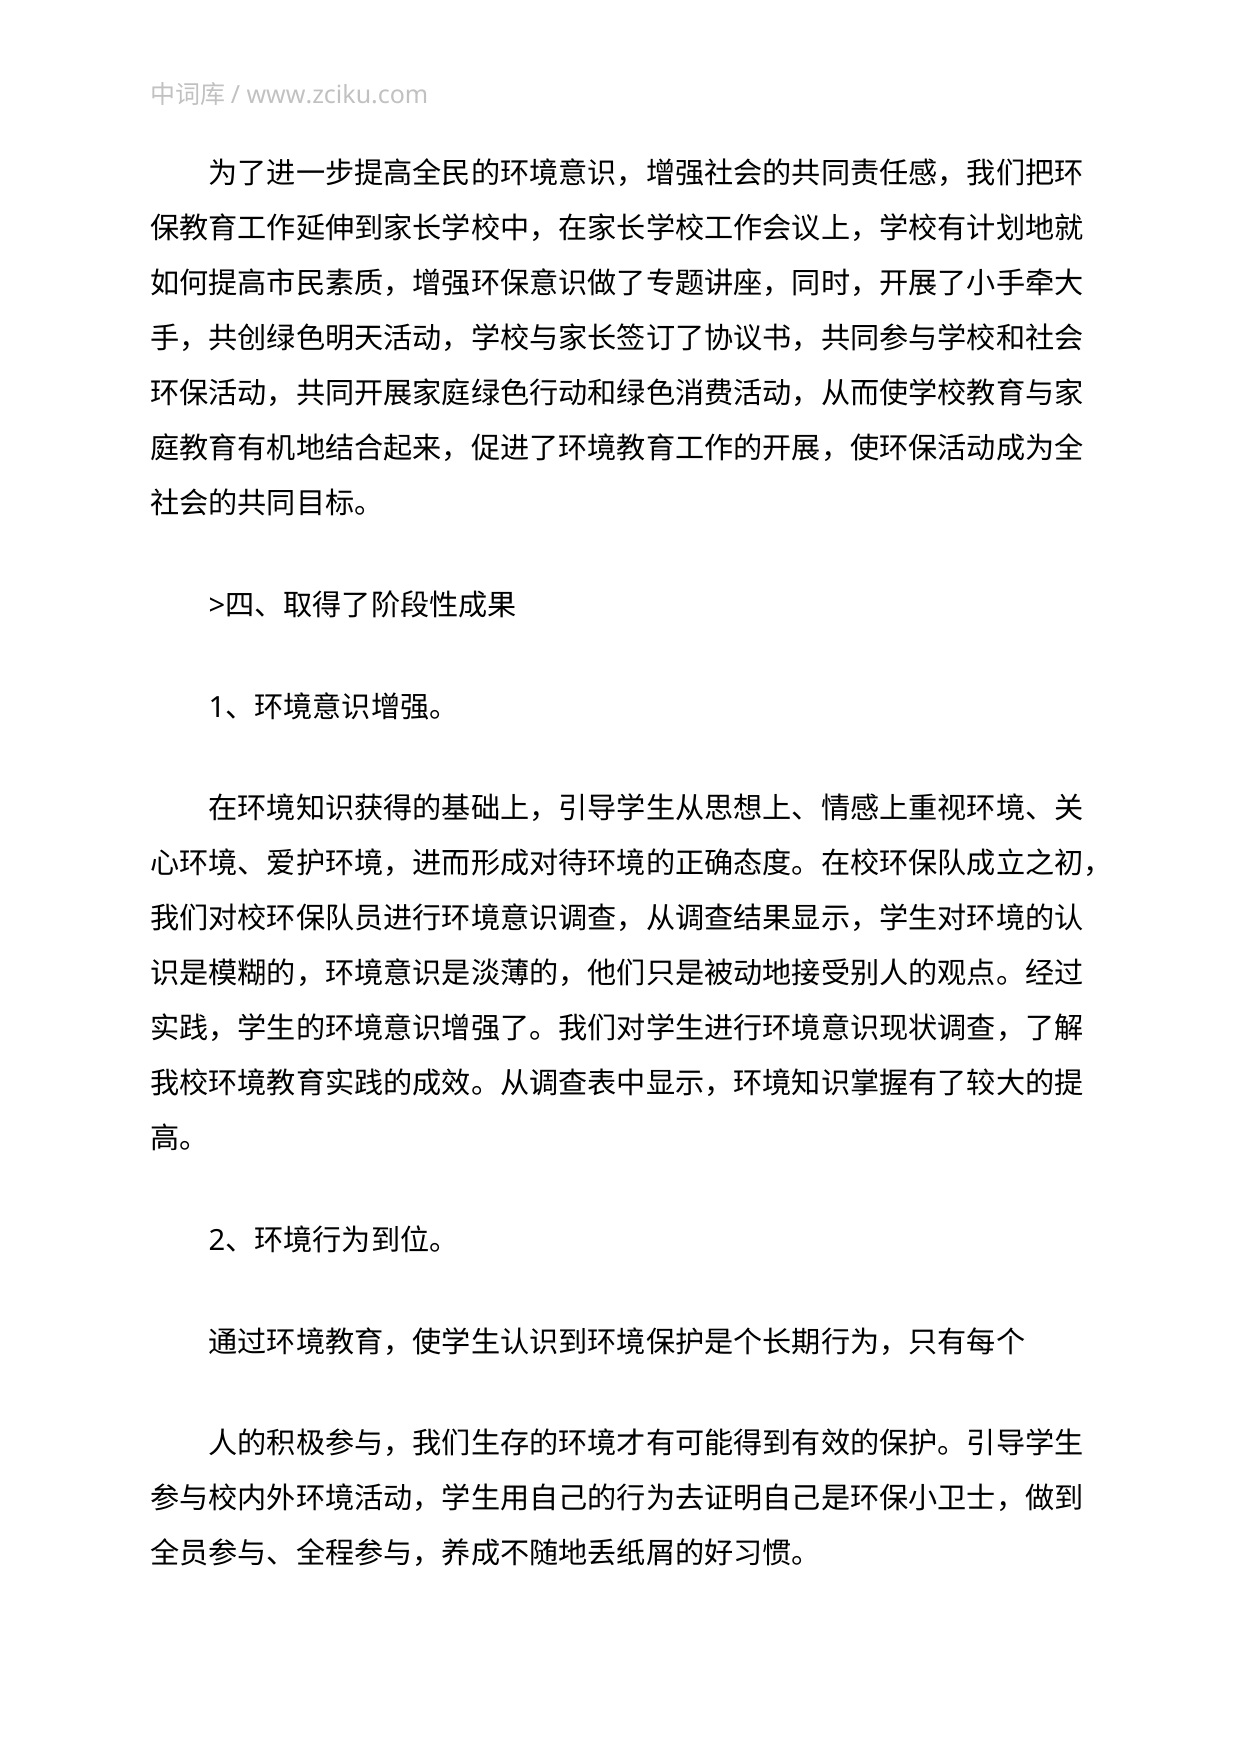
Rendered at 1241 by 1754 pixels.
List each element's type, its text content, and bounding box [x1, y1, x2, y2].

text 通过环境教育，使学生认识到环境保护是个长期行为，只有每个 [150, 1318, 1090, 1361]
text 在环境知识获得的基础上，引导学生从思想上、情感上重视环境、关心环境、爱护环境，进而形成对待环境的正确态度。在校环保队成立之初，我们对校环保队员进行环境意识调查，从调查结果显示，学生对环境的认识是模糊的，环境意识是淡薄的，他们只是被动地接受别人的观点。经过实践，学生的环境意识增强了。我们对学生进行环境意识现状调查，了解我校环境教育实践的成效。从调查表中显示，环境知识掌握有了较大的提高。 [150, 785, 1090, 1157]
text 2、环境行为到位。 [150, 1216, 1090, 1259]
text 1、环境意识增强。 [150, 683, 1090, 726]
text 人的积极参与，我们生存的环境才有可能得到有效的保护。引导学生参与校内外环境活动，学生用自己的行为去证明自己是环保小卫士，做到全员参与、全程参与，养成不随地丢纸屑的好习惯。 [150, 1420, 1090, 1572]
text 为了进一步提高全民的环境意识，增强社会的共同责任感，我们把环保教育工作延伸到家长学校中，在家长学校工作会议上，学校有计划地就如何提高市民素质，增强环保意识做了专题讲座，同时，开展了小手牵大手，共创绿色明天活动，学校与家长签订了协议书，共同参与学校和社会环保活动，共同开展家庭绿色行动和绿色消费活动，从而使学校教育与家庭教育有机地结合起来，促进了环境教育工作的开展，使环保活动成为全社会的共同目标。 [150, 150, 1090, 522]
text >四、取得了阶段性成果 [150, 581, 1090, 623]
